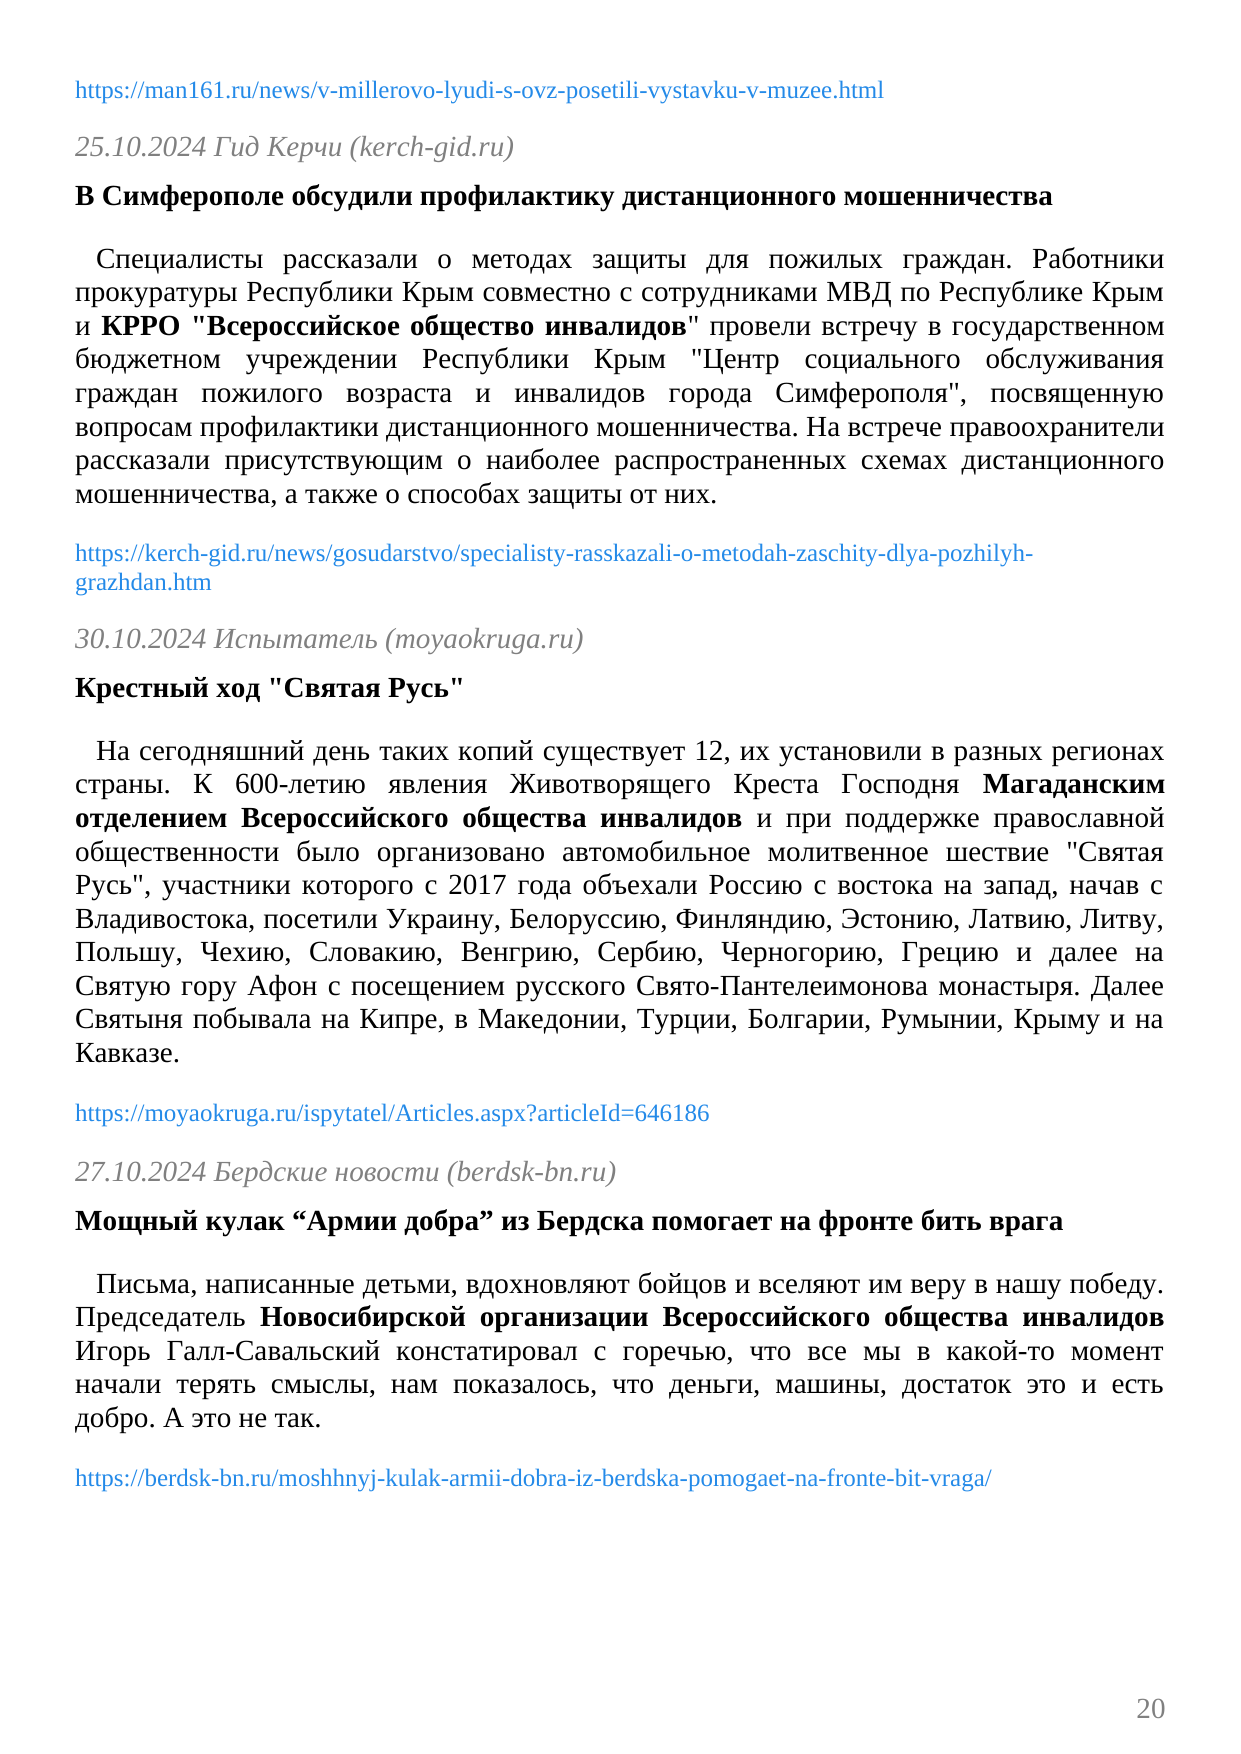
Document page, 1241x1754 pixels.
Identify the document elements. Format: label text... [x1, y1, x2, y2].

subtitle Крестный ход "Святая Русь" [75, 670, 1165, 704]
text https://man161.ru/news/v-millerovo-lyudi-s-ovz-posetili-vystavku-v-muzee.html [75, 75, 1165, 104]
text https://berdsk-bn.ru/moshhnyj-kulak-armii-dobra-iz-berdska-pomogaet-na-fronte-bit-vraga/ [75, 1463, 1165, 1492]
text Специалисты рассказали о методах защиты для пожилых граждан. Работники прокуратуры Республики Крым совместно с сотрудниками МВД по Республике Крым и КРРО "Всероссийское общество инвалидов" провели встречу в государственном бюджетном учреждении Республики Крым "Центр социального обслуживания граждан пожилого возраста и инвалидов города Симферополя", посвященную вопросам профилактики дистанционного мошенничества. На встрече правоохранители рассказали присутствующим о наиболее распространенных схемах дистанционного мошенничества, а также о способах защиты от них. [75, 241, 1165, 509]
subtitle 25.10.2024 Гид Керчи (kerch-gid.ru) [75, 129, 1165, 163]
text https://moyaokruga.ru/ispytatel/Articles.aspx?articleId=646186 [75, 1098, 1165, 1126]
subtitle 30.10.2024 Испытатель (moyaokruga.ru) [75, 621, 1165, 655]
subtitle В Симферополе обсудили профилактику дистанционного мошенничества [75, 178, 1165, 212]
text Письма, написанные детьми, вдохновляют бойцов и вселяют им веру в нашу победу. Председатель Новосибирской организации Всероссийского общества инвалидов Игорь Галл-Савальский констатировал с горечью, что все мы в какой-то момент начали терять смыслы, нам показалось, что деньги, машины, достаток это и есть добро. А это не так. [75, 1266, 1165, 1434]
subtitle 27.10.2024 Бердские новости (berdsk-bn.ru) [75, 1154, 1165, 1188]
text На сегодняшний день таких копий существует 12, их установили в разных регионах страны. К 600-летию явления Животворящего Креста Господня Магаданским отделением Всероссийского общества инвалидов и при поддержке православной общественности было организовано автомобильное молитвенное шествие "Святая Русь", участники которого с 2017 года объехали Россию с востока на запад, начав с Владивостока, посетили Украину, Белоруссию, Финляндию, Эстонию, Латвию, Литву, Польшу, Чехию, Словакию, Венгрию, Сербию, Черногорию, Грецию и далее на Святую гору Афон с посещением русского Свято-Пантелеимонова монастыря. Далее Святыня побывала на Кипре, в Македонии, Турции, Болгарии, Румынии, Крыму и на Кавказе. [75, 733, 1165, 1068]
text https://kerch-gid.ru/news/gosudarstvo/specialisty-rasskazali-o-metodah-zaschity-dlya-pozhilyh-grazhdan.htm [75, 538, 1165, 596]
subtitle Мощный кулак “Армии добра” из Бердска помогает на фронте бить врага [75, 1203, 1165, 1237]
